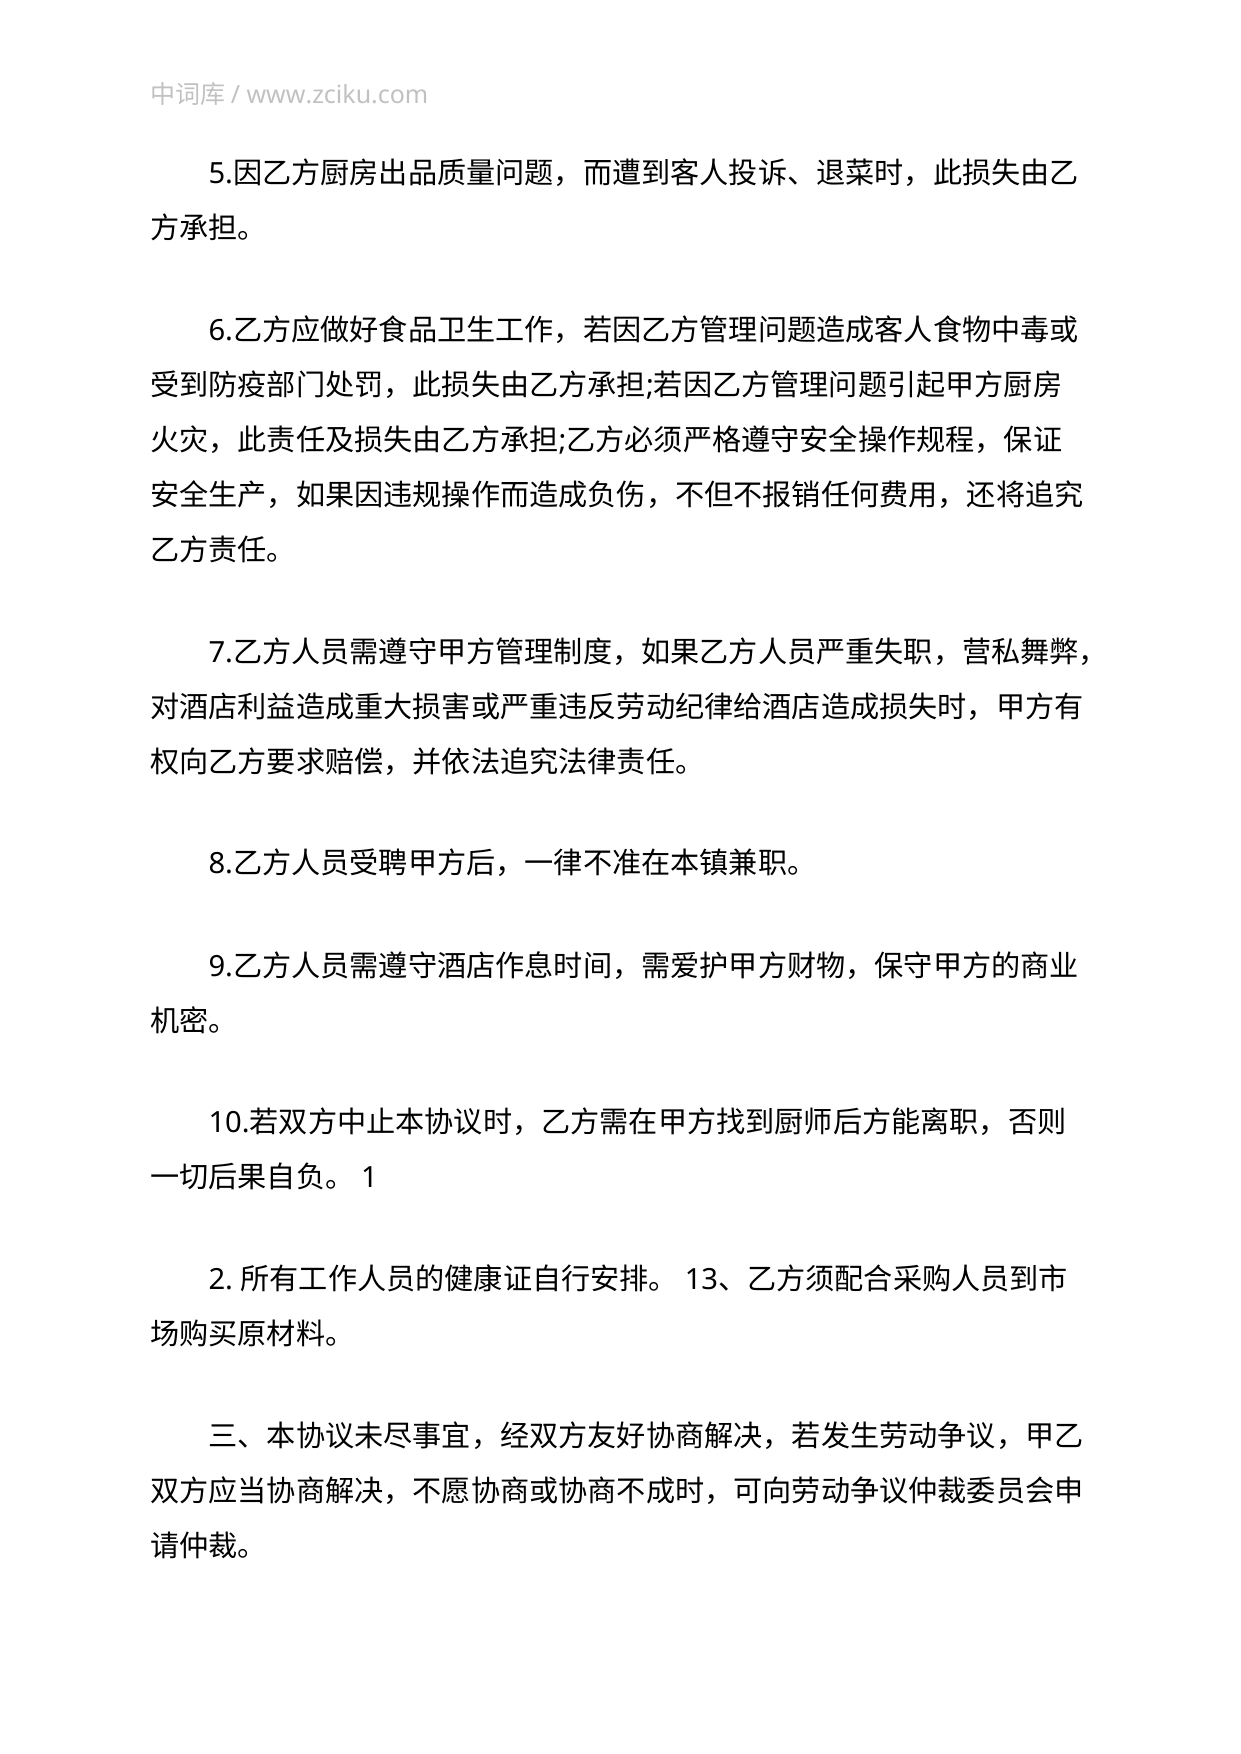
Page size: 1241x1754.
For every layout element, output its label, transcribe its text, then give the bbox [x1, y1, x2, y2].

text 5.因乙方厨房出品质量问题，而遭到客人投诉、退菜时，此损失由乙方承担。 [150, 150, 1090, 247]
text 10.若双方中止本协议时，乙方需在甲方找到厨师后方能离职，否则一切后果自负。 1 [150, 1099, 1090, 1196]
text 9.乙方人员需遵守酒店作息时间，需爱护甲方财物，保守甲方的商业机密。 [150, 942, 1090, 1039]
text 三、本协议未尽事宜，经双方友好协商解决，若发生劳动争议，甲乙双方应当协商解决，不愿协商或协商不成时，可向劳动争议仲裁委员会申请仲裁。 [150, 1413, 1090, 1565]
text 2. 所有工作人员的健康证自行安排。 13、乙方须配合采购人员到市场购买原材料。 [150, 1256, 1090, 1353]
text 6.乙方应做好食品卫生工作，若因乙方管理问题造成客人食物中毒或受到防疫部门处罚，此损失由乙方承担;若因乙方管理问题引起甲方厨房火灾，此责任及损失由乙方承担;乙方必须严格遵守安全操作规程，保证安全生产，如果因违规操作而造成负伤，不但不报销任何费用，还将追究乙方责任。 [150, 307, 1090, 569]
text 7.乙方人员需遵守甲方管理制度，如果乙方人员严重失职，营私舞弊，对酒店利益造成重大损害或严重违反劳动纪律给酒店造成损失时，甲方有权向乙方要求赔偿，并依法追究法律责任。 [150, 628, 1090, 781]
text 8.乙方人员受聘甲方后，一律不准在本镇兼职。 [150, 840, 1090, 882]
